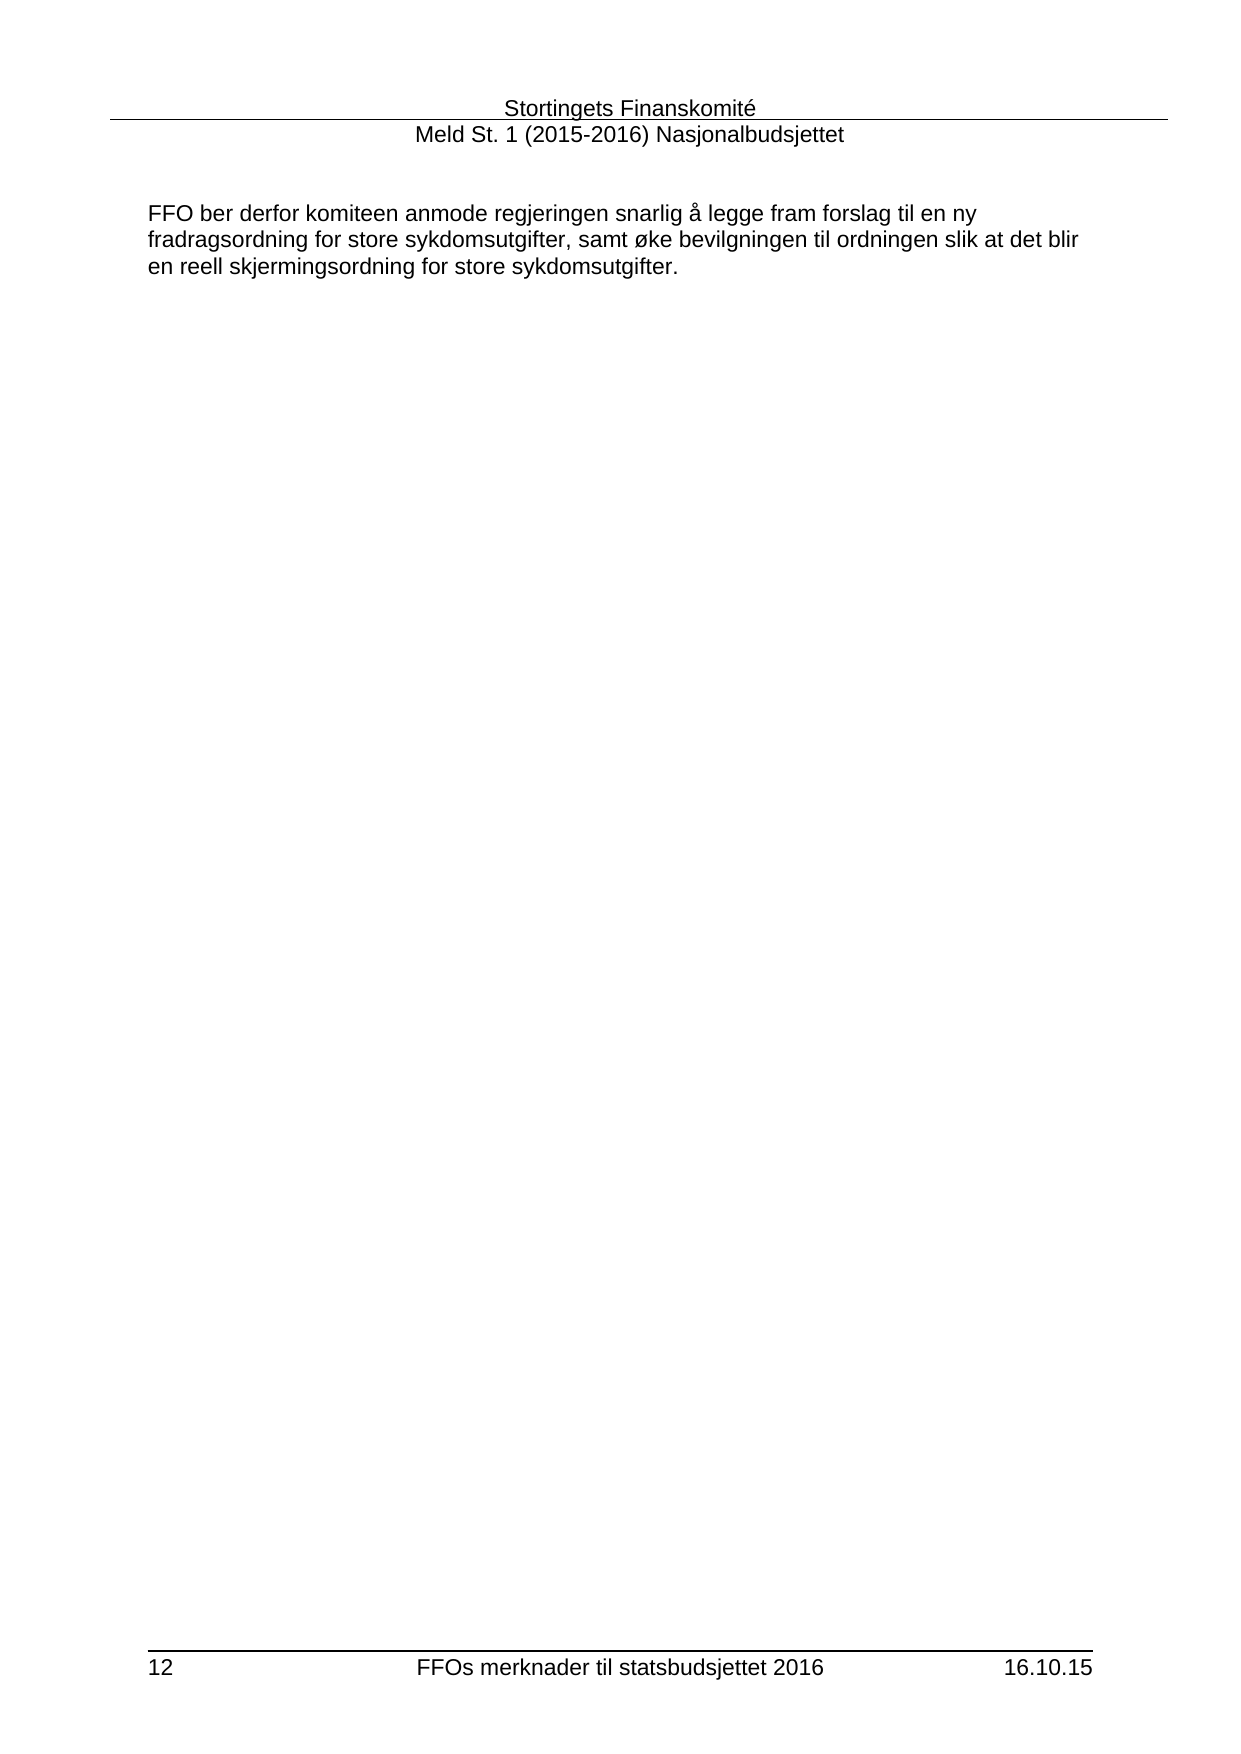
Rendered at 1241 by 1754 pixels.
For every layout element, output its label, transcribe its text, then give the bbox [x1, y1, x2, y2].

text FFO ber derfor komiteen anmode regjeringen snarlig å legge fram forslag til en ny fradragsordning for store sykdomsutgifter, samt øke bevilgningen til ordningen slik at det blir en reell skjermingsordning for store sykdomsutgifter. [148, 200, 1093, 279]
